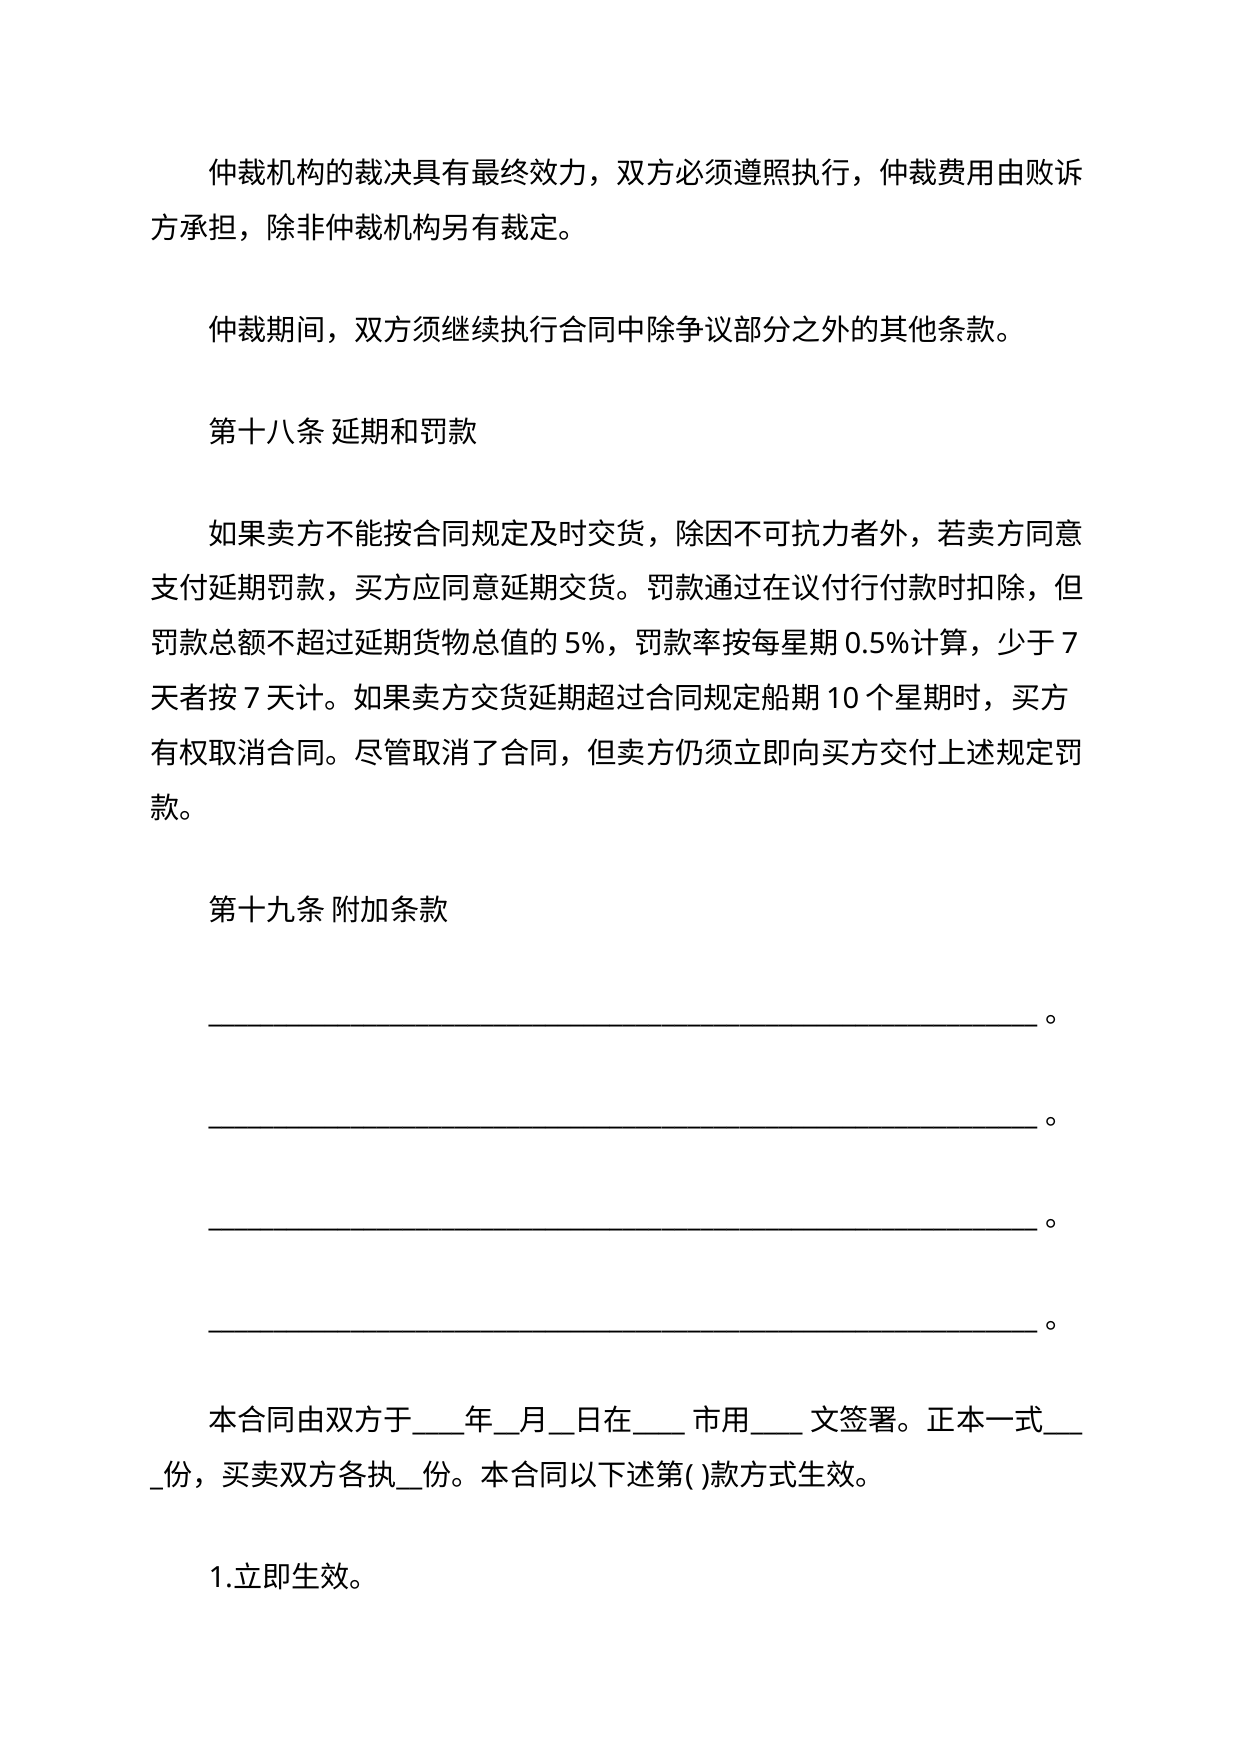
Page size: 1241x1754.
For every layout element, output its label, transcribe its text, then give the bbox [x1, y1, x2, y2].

text 1.立即生效。 [150, 1553, 1090, 1596]
text 如果卖方不能按合同规定及时交货，除因不可抗力者外，若卖方同意支付延期罚款，买方应同意延期交货。罚款通过在议付行付款时扣除，但罚款总额不超过延期货物总值的5%，罚款率按每星期0.5%计算，少于7天者按7天计。如果卖方交货延期超过合同规定船期10个星期时，买方有权取消合同。尽管取消了合同，但卖方仍须立即向买方交付上述规定罚款。 [150, 510, 1090, 827]
text ________________________________________________________________ 。 [150, 1090, 1090, 1133]
text 本合同由双方于____年__月__日在____ 市用____ 文签署。正本一式____份，买卖双方各执__份。本合同以下述第( )款方式生效。 [150, 1396, 1090, 1494]
text 仲裁机构的裁决具有最终效力，双方必须遵照执行，仲裁费用由败诉方承担，除非仲裁机构另有裁定。 [150, 150, 1090, 247]
text 仲裁期间，双方须继续执行合同中除争议部分之外的其他条款。 [150, 307, 1090, 349]
text 第十九条 附加条款 [150, 887, 1090, 929]
text ________________________________________________________________ 。 [150, 1294, 1090, 1337]
text 第十八条 延期和罚款 [150, 408, 1090, 451]
text ________________________________________________________________ 。 [150, 1192, 1090, 1235]
text ________________________________________________________________ 。 [150, 988, 1090, 1031]
